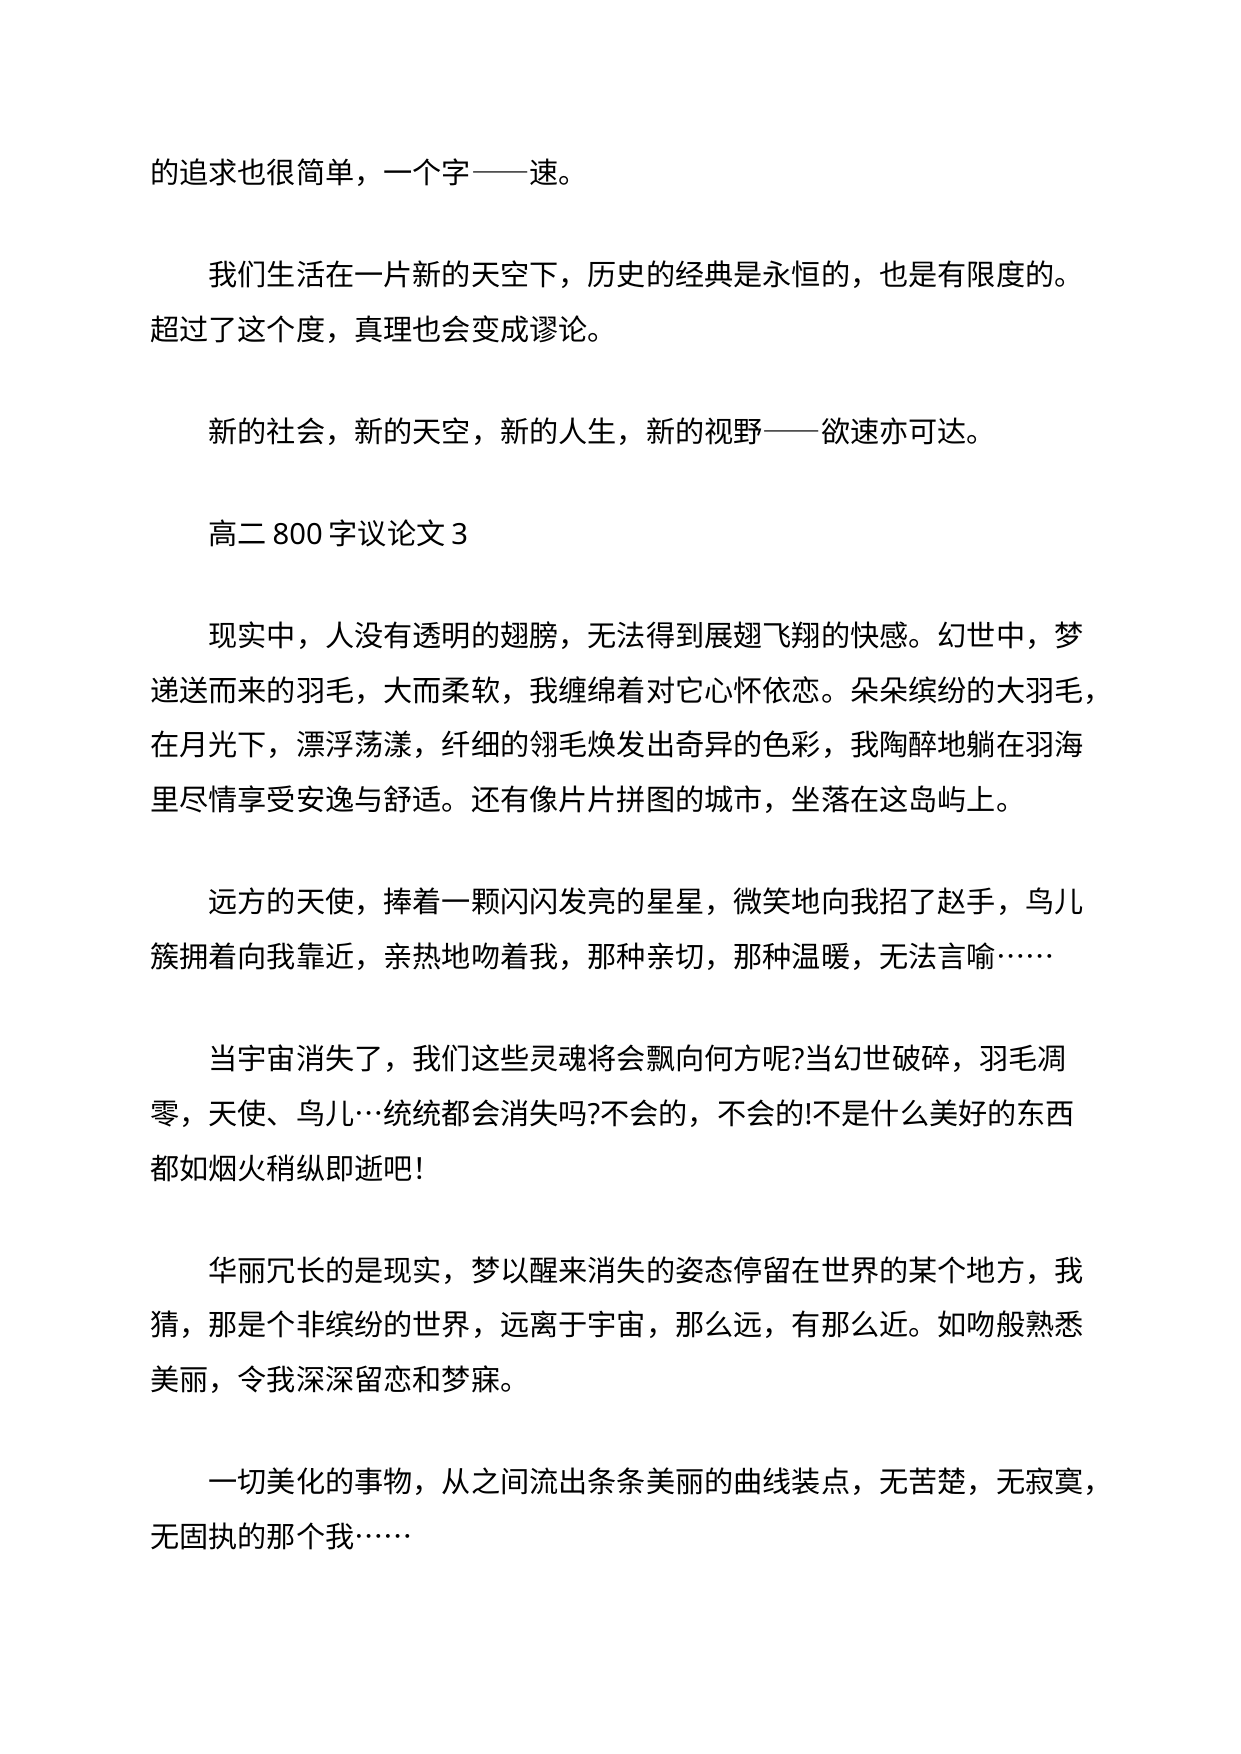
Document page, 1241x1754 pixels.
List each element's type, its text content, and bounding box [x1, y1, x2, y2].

text 远方的天使，捧着一颗闪闪发亮的星星，微笑地向我招了赵手，鸟儿簇拥着向我靠近，亲热地吻着我，那种亲切，那种温暖，无法言喻…… [150, 879, 1090, 976]
text 我们生活在一片新的天空下，历史的经典是永恒的，也是有限度的。超过了这个度，真理也会变成谬论。 [150, 252, 1090, 349]
text 华丽冗长的是现实，梦以醒来消失的姿态停留在世界的某个地方，我猜，那是个非缤纷的世界，远离于宇宙，那么远，有那么近。如吻般熟悉美丽，令我深深留恋和梦寐。 [150, 1247, 1090, 1399]
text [150, 150, 1090, 192]
text 当宇宙消失了，我们这些灵魂将会飘向何方呢?当幻世破碎，羽毛凋零，天使、鸟儿…统统都会消失吗?不会的，不会的!不是什么美好的东西都如烟火稍纵即逝吧！ [150, 1035, 1090, 1188]
text 一切美化的事物，从之间流出条条美丽的曲线装点，无苦楚，无寂寞，无固执的那个我…… [150, 1459, 1090, 1556]
text 高二800字议论文3 [150, 510, 1090, 553]
text 现实中，人没有透明的翅膀，无法得到展翅飞翔的快感。幻世中，梦递送而来的羽毛，大而柔软，我缠绵着对它心怀依恋。朵朵缤纷的大羽毛，在月光下，漂浮荡漾，纤细的翎毛焕发出奇异的色彩，我陶醉地躺在羽海里尽情享受安逸与舒适。还有像片片拼图的城市，坐落在这岛屿上。 [150, 612, 1090, 819]
text 新的社会，新的天空，新的人生，新的视野——欲速亦可达。 [150, 408, 1090, 451]
